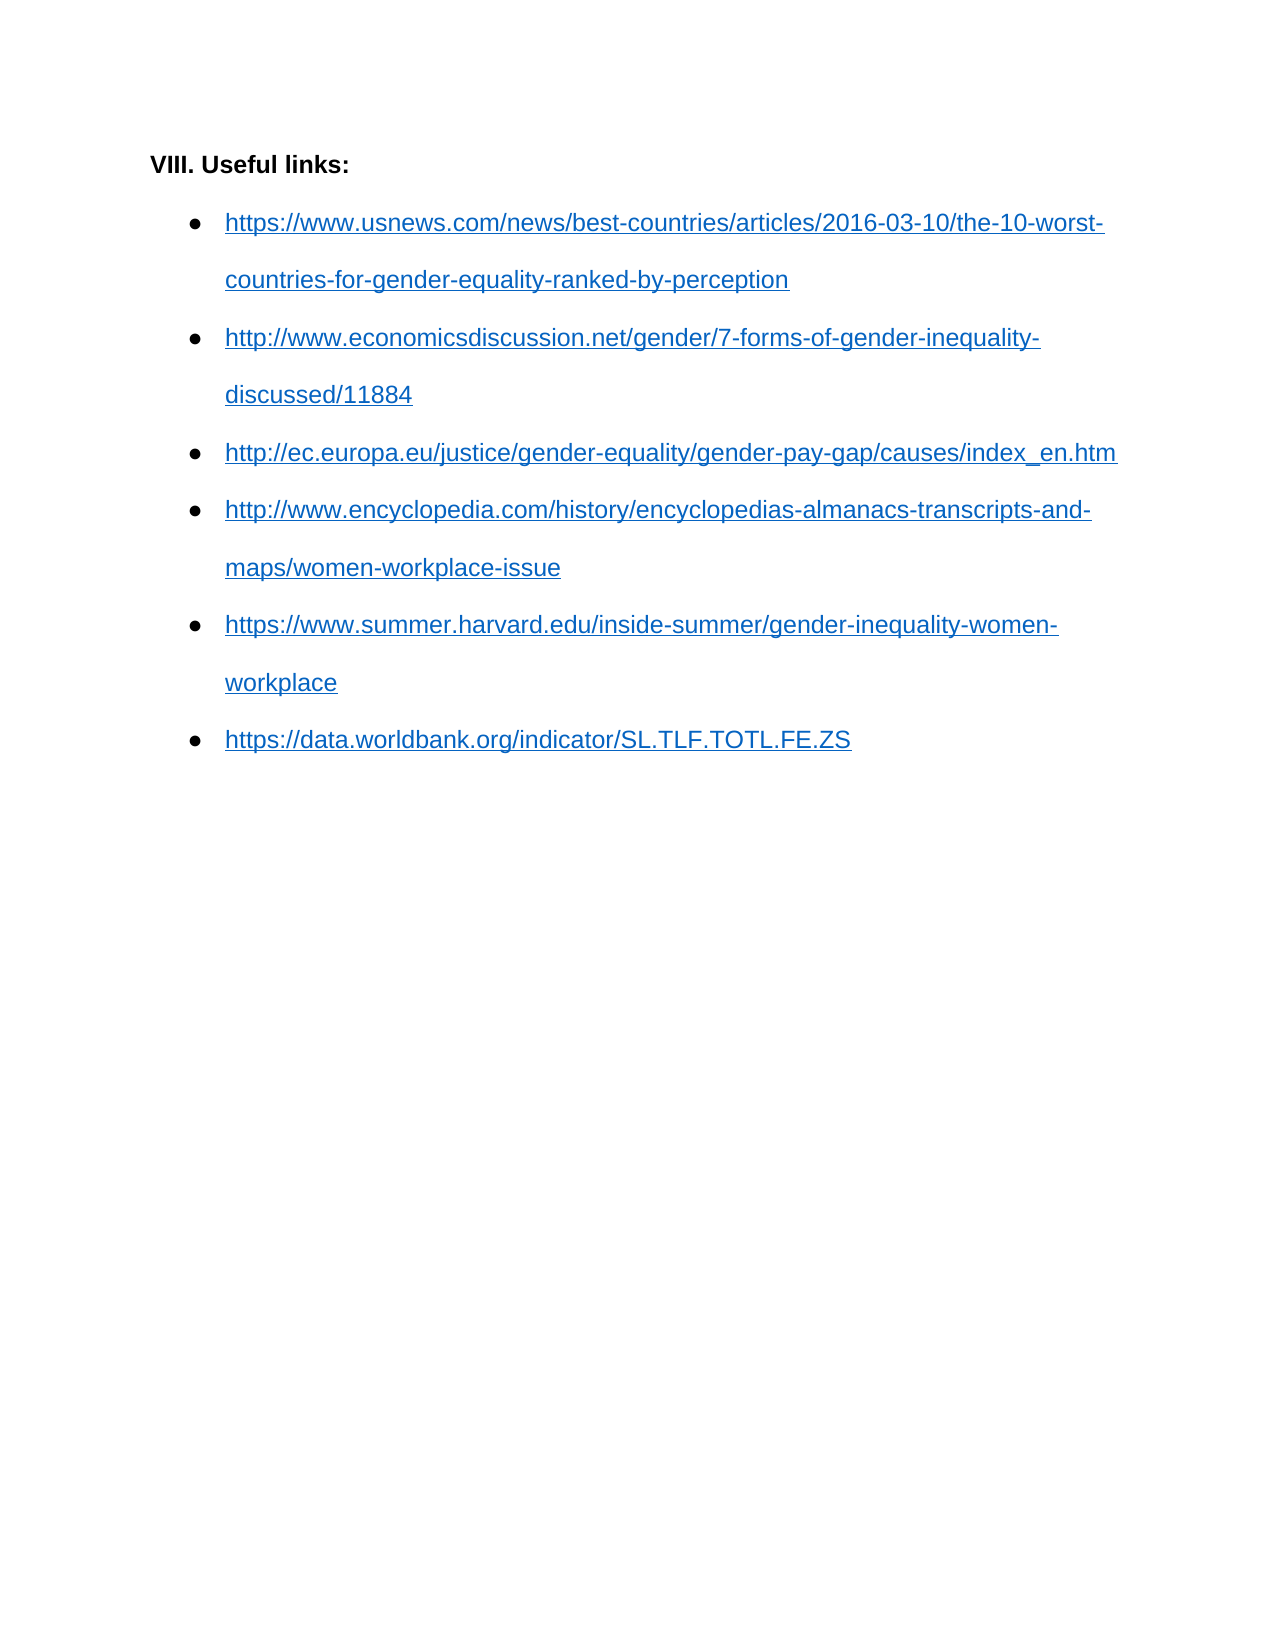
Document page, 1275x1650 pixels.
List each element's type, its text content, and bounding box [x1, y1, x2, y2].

list http://www.encyclopedia.com/history/encyclopedias-almanacs-transcripts-and-maps/women-workplace-issue [187, 495, 1125, 581]
subtitle VIII. Useful links: [150, 150, 1125, 179]
list https://www.summer.harvard.edu/inside-summer/gender-inequality-women-workplace [187, 610, 1125, 696]
list https://data.worldbank.org/indicator/SL.TLF.TOTL.FE.ZS [187, 725, 1125, 754]
list https://www.usnews.com/news/best-countries/articles/2016-03-10/the-10-worst-countries-for-gender-equality-ranked-by-perception [187, 207, 1125, 294]
list http://www.economicsdiscussion.net/gender/7-forms-of-gender-inequality-discussed/11884 [187, 322, 1125, 409]
list http://ec.europa.eu/justice/gender-equality/gender-pay-gap/causes/index_en.htm [187, 437, 1125, 466]
